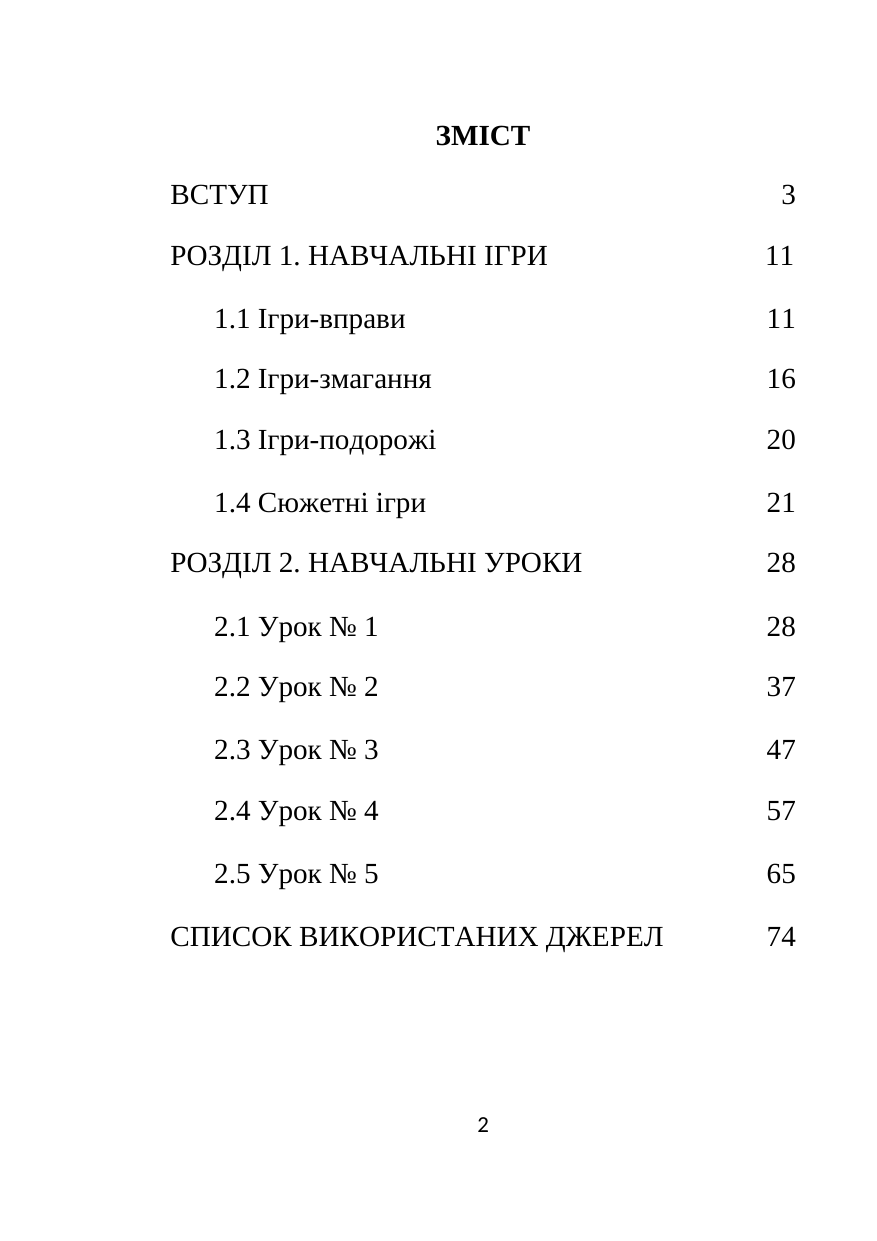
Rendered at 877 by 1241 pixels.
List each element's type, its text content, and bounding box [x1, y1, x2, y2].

table_cell 20 [752, 422, 807, 485]
table_cell 1.1 Ігри-вправи [159, 301, 752, 362]
table_cell 16 [752, 362, 807, 422]
table_header 3 [752, 178, 807, 238]
table_cell 11 [752, 238, 807, 301]
table_cell 2.3 Урок № 3 [159, 733, 752, 793]
table_cell 2.4 Урок № 4 [159, 793, 752, 856]
table_cell 2.1 Урок № 1 [159, 609, 752, 669]
table_cell 47 [752, 733, 807, 793]
table_cell 28 [752, 609, 807, 669]
table_cell 11 [752, 301, 807, 362]
table_cell 57 [752, 793, 807, 856]
table_cell РOЗДIЛ 2. НАВЧАЛЬНІ УРОКИ [159, 546, 752, 609]
table_cell СПИСОК ВИКОРИСТАНИХ ДЖЕРЕЛ [159, 919, 752, 983]
table_cell 37 [752, 669, 807, 732]
text ЗМІСТ [148, 118, 818, 152]
table_cell 21 [752, 485, 807, 546]
table_header ВСТУП [159, 178, 752, 238]
table_cell 74 [752, 919, 807, 983]
table_cell 1.4 Сюжетні ігри [159, 485, 752, 546]
table_cell 1.3 Ігри-подорожі [159, 422, 752, 485]
table_cell 2.2 Урок № 2 [159, 669, 752, 732]
table_cell 1.2 Ігри-змагання [159, 362, 752, 422]
table_cell 28 [752, 546, 807, 609]
table_cell РOЗДIЛ 1. НАВЧАЛЬНІ ІГРИ [159, 238, 752, 301]
table_cell 2.5 Урок № 5 [159, 856, 752, 919]
table_cell 65 [752, 856, 807, 919]
